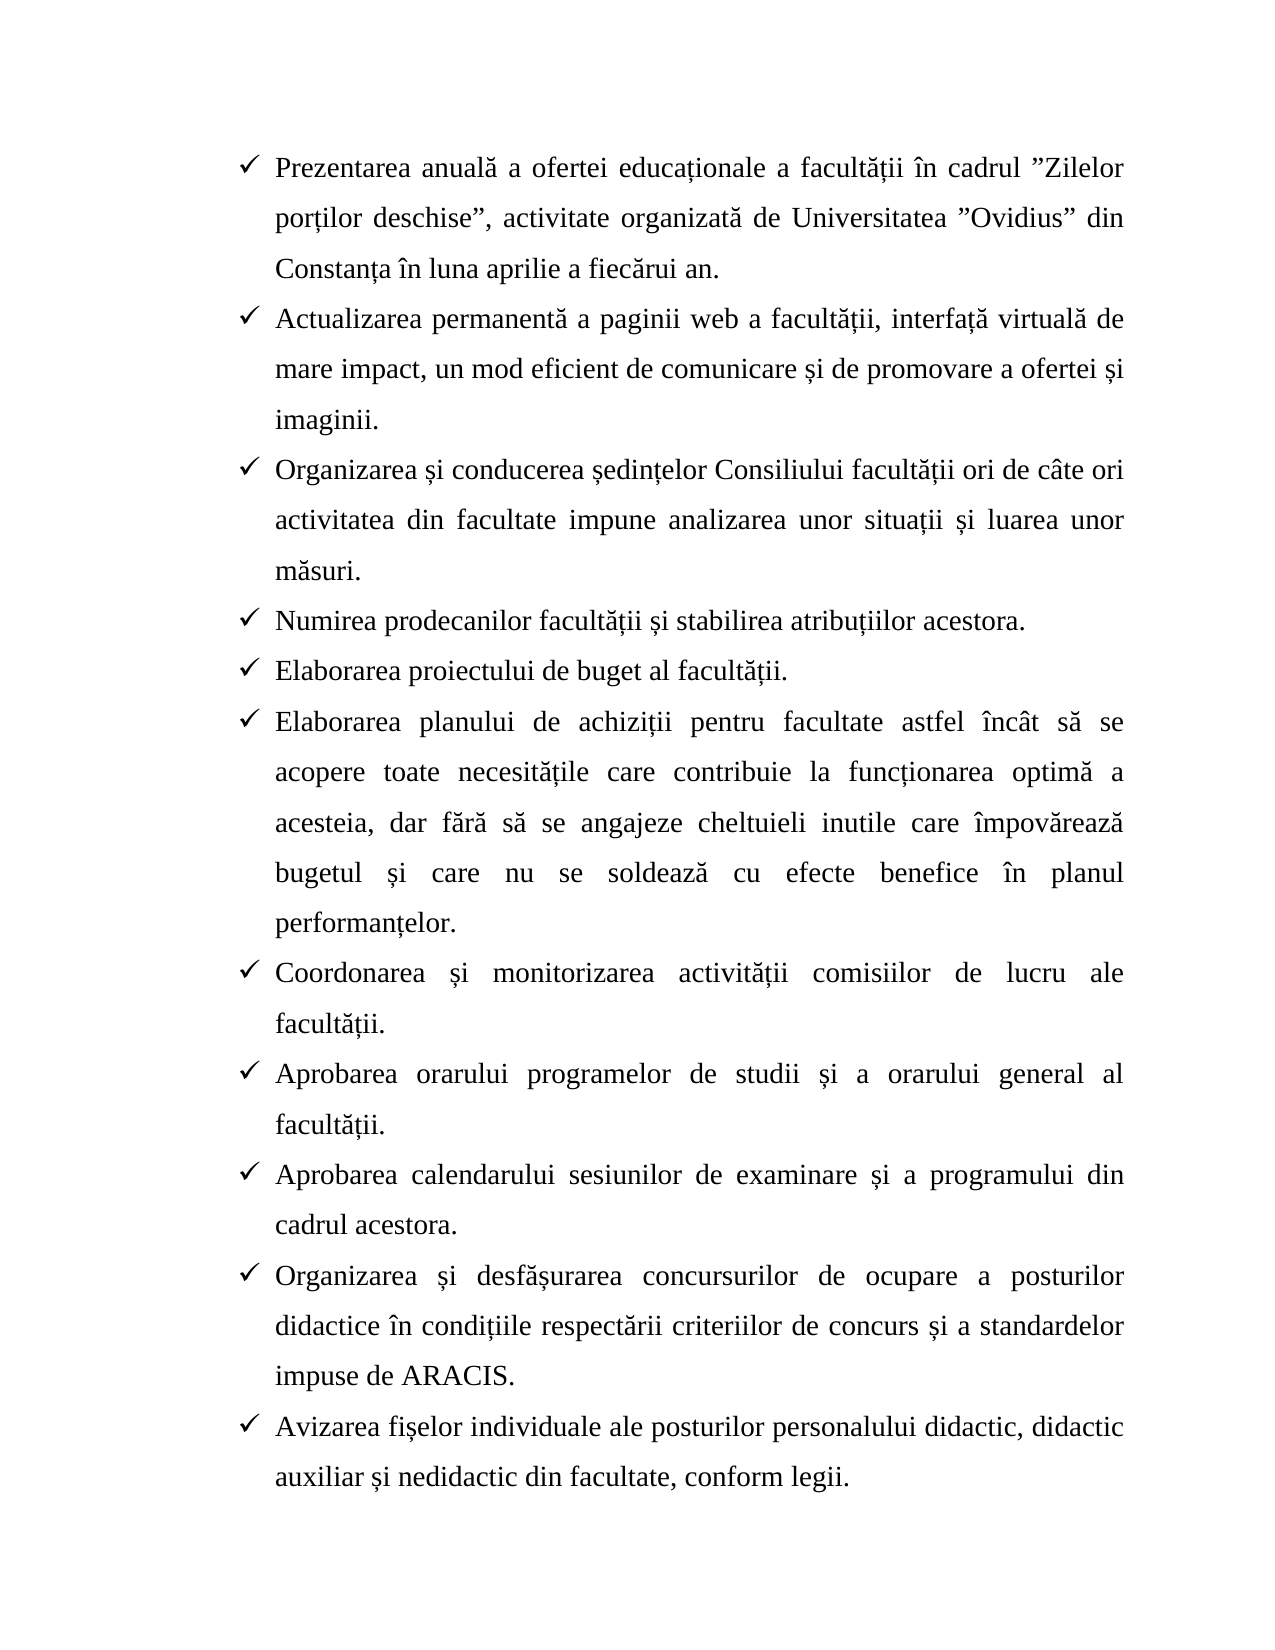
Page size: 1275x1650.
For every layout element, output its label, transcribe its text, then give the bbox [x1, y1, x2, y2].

list Elaborarea planului de achiziții pentru facultate astfel încât să se acopere toate necesitățile care contribuie la funcționarea optimă a acesteia, dar fără să se angajeze cheltuieli inutile care împovărează bugetul și care nu se soldează cu efecte benefice în planul performanțelor. [237, 704, 1125, 939]
list Organizarea și conducerea ședințelor Consiliului facultății ori de câte ori activitatea din facultate impune analizarea unor situații și luarea unor măsuri. [237, 452, 1125, 586]
list Actualizarea permanentă a paginii web a facultății, interfață virtuală de mare impact, un mod eficient de comunicare și de promovare a ofertei și imaginii. [237, 301, 1125, 435]
list Aprobarea orarului programelor de studii și a orarului general al facultății. [237, 1056, 1125, 1140]
list Prezentarea anuală a ofertei educaționale a facultății în cadrul ”Zilelor porților deschise”, activitate organizată de Universitatea ”Ovidius” din Constanța în luna aprilie a fiecărui an. [237, 150, 1125, 284]
list Avizarea fișelor individuale ale posturilor personalului didactic, didactic auxiliar și nedidactic din facultate, conform legii. [237, 1409, 1125, 1493]
list Coordonarea și monitorizarea activității comisiilor de lucru ale facultății. [237, 956, 1125, 1039]
list Aprobarea calendarului sesiunilor de examinare și a programului din cadrul acestora. [237, 1157, 1125, 1241]
list Numirea prodecanilor facultății și stabilirea atribuțiilor acestora. [237, 603, 1125, 637]
list Elaborarea proiectului de buget al facultății. [237, 653, 1125, 687]
list Organizarea și desfășurarea concursurilor de ocupare a posturilor didactice în condițiile respectării criteriilor de concurs și a standardelor impuse de ARACIS. [237, 1258, 1125, 1392]
